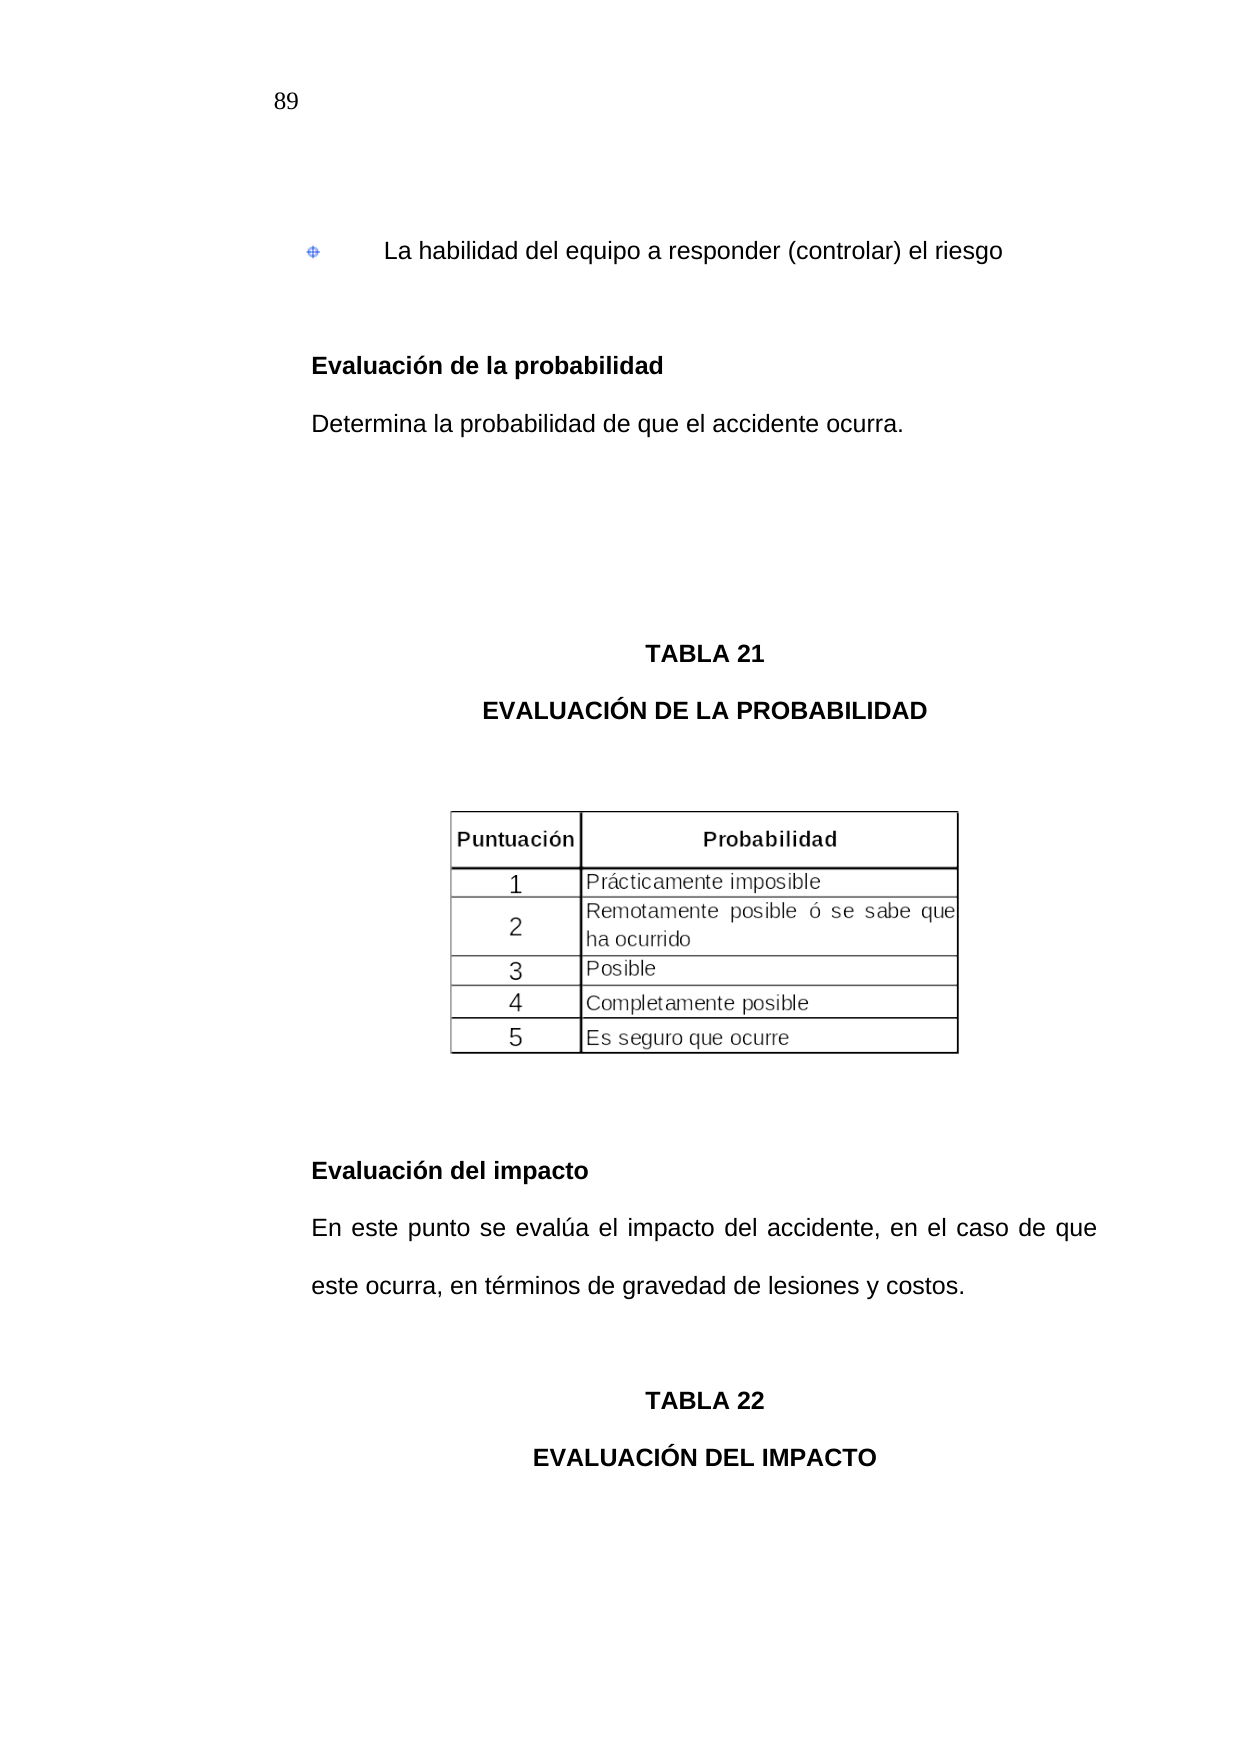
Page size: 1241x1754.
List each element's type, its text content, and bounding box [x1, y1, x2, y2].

title TABLA 21 [311, 639, 1098, 667]
title EVALUACIÓN DEL IMPACTO [311, 1443, 1098, 1472]
title TABLA 22 [311, 1386, 1098, 1414]
title EVALUACIÓN DE [311, 696, 1098, 725]
title La habilidad del equipo a responder (controlar) el riesgo [302, 236, 1098, 265]
title En este punto se evalúa el impacto del accidente, en el caso de que este ocurra, en términos de gravedad de lesiones y costos. [311, 1213, 1098, 1299]
title Determina la probabilidad de que el accidente ocurra. [311, 409, 1098, 437]
title Evaluación de la probabilidad [311, 351, 1098, 380]
title Evaluación del impacto [311, 1156, 1098, 1184]
picture [302, 243, 320, 260]
